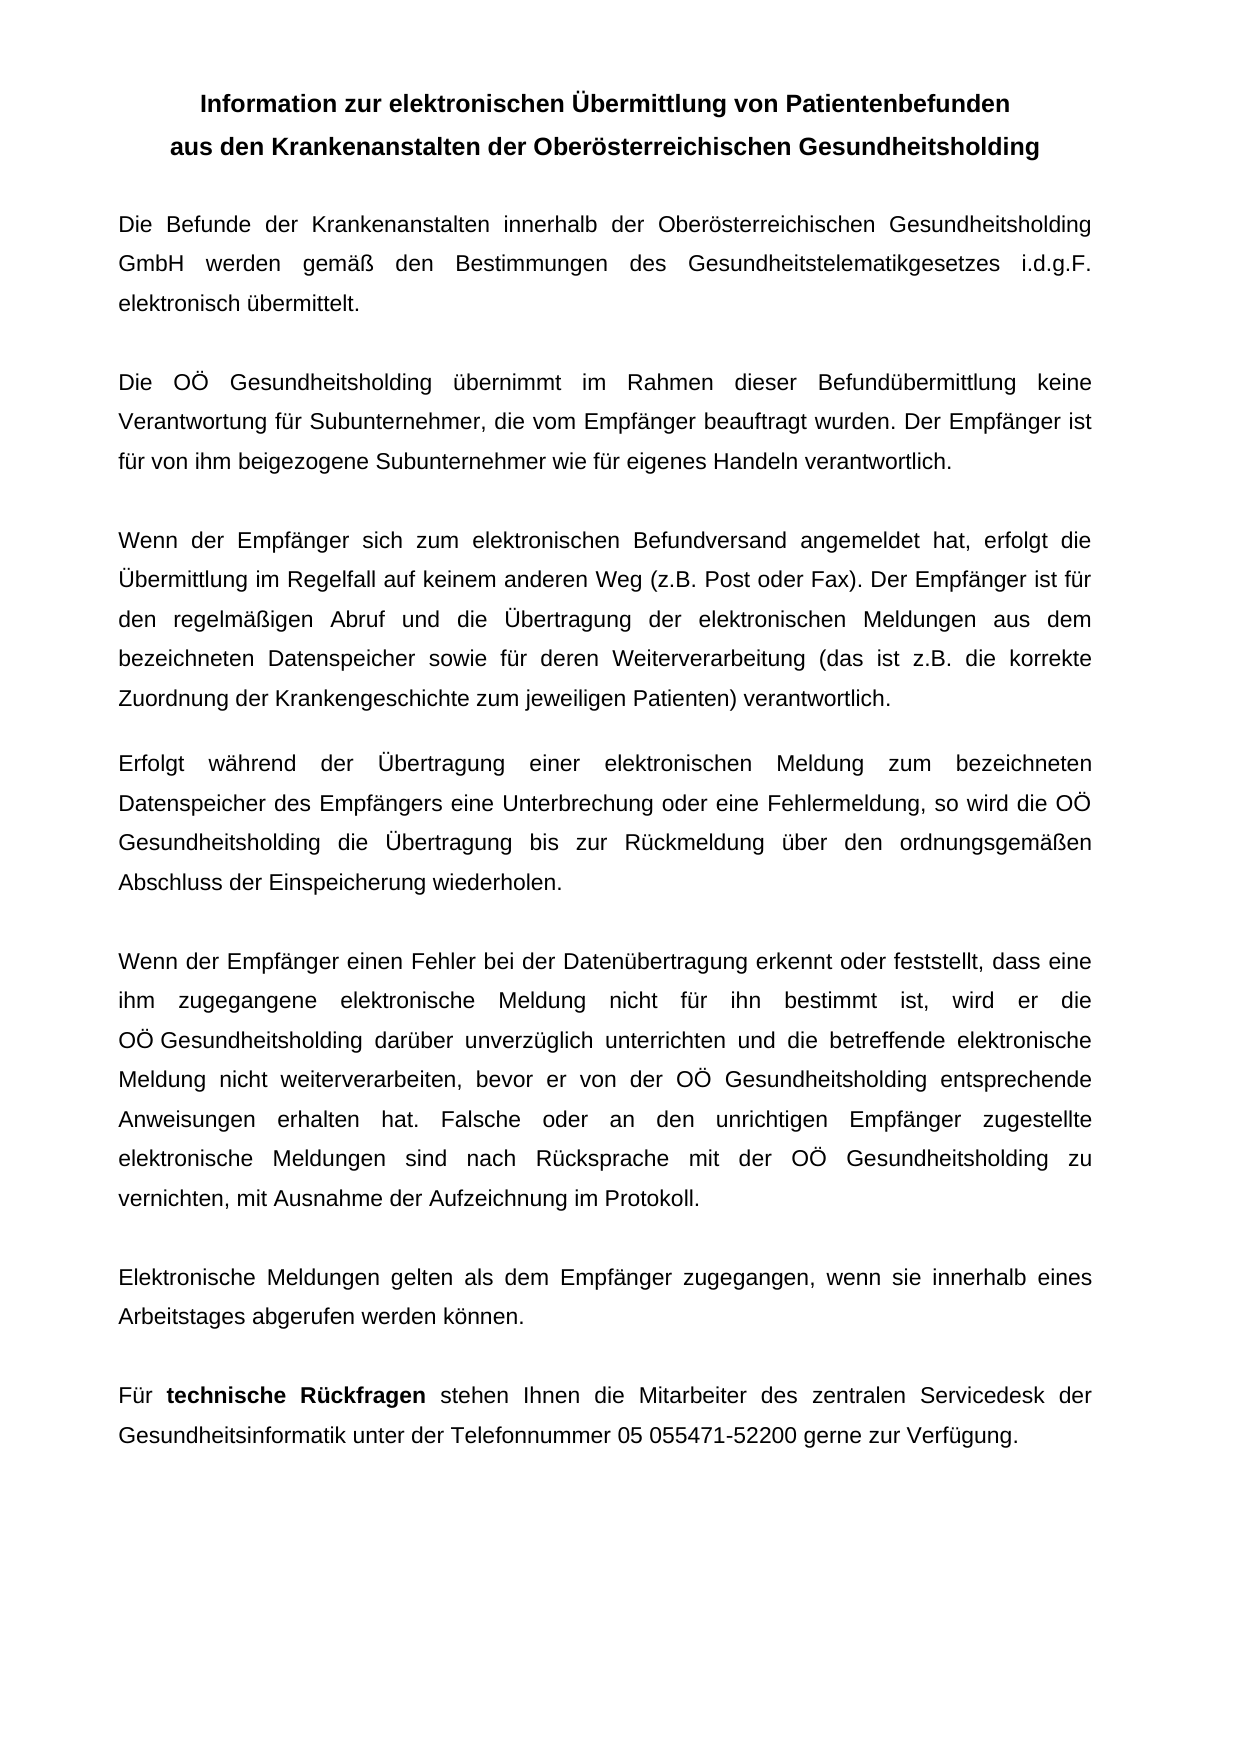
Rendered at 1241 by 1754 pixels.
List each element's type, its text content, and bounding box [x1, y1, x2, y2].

text Information zur elektronischen Übermittlung von Patientenbefunden [118, 89, 1092, 117]
text Wenn der Empfänger sich zum elektronischen Befundversand angemeldet hat, erfolgt die Übermittlung im Regelfall auf keinem anderen Weg (z.B. Post oder Fax). Der Empfänger ist für den regelmäßigen Abruf und die Übertragung der elektronischen Meldungen aus dem bezeichneten Datenspeicher sowie für deren Weiterverarbeitung (das ist z.B. die korrekte Zuordnung der Krankengeschichte zum jeweiligen Patienten) verantwortlich. [118, 527, 1092, 711]
text aus den Krankenanstalten der Oberösterreichischen Gesundheitsholding [118, 132, 1092, 161]
text Wenn der Empfänger einen Fehler bei der Datenübertragung erkennt oder feststellt, dass eine ihm zugegangene elektronische Meldung nicht für ihn bestimmt ist, wird er die OÖ Gesundheitsholding darüber unverzüglich unterrichten und die betreffende elektronische Meldung nicht weiterverarbeiten, bevor er von der OÖ Gesundheitsholding entsprechende Anweisungen erhalten hat. Falsche oder an den unrichtigen Empfänger zugestellte elektronische Meldungen sind nach Rücksprache mit der OÖ Gesundheitsholding zu vernichten, mit Ausnahme der Aufzeichnung im Protokoll. [118, 948, 1092, 1211]
text Erfolgt während der Übertragung einer elektronischen Meldung zum bezeichneten Datenspeicher des Empfängers eine Unterbrechung oder eine Fehlermeldung, so wird die OÖ Gesundheitsholding die Übertragung bis zur Rückmeldung über den ordnungsgemäßen Abschluss der Einspeicherung wiederholen. [118, 750, 1092, 895]
text Elektronische Meldungen gelten als dem Empfänger zugegangen, wenn sie innerhalb eines Arbeitstages abgerufen werden können. [118, 1264, 1092, 1329]
text Die OÖ Gesundheitsholding übernimmt im Rahmen dieser Befundübermittlung keine Verantwortung für Subunternehmer, die vom Empfänger beauftragt wurden. Der Empfänger ist für von ihm beigezogene Subunternehmer wie für eigenes Handeln verantwortlich. [118, 369, 1092, 474]
text Die Befunde der Krankenanstalten innerhalb der Oberösterreichischen Gesundheitsholding GmbH werden gemäß den Bestimmungen des Gesundheitstelematikgesetzes i.d.g.F. elektronisch übermittelt. [118, 211, 1092, 316]
text Für technische Rückfragen stehen Ihnen die Mitarbeiter des zentralen Servicedesk der Gesundheitsinformatik unter der Telefonnummer 05 055471-52200 gerne zur Verfügung. [118, 1382, 1092, 1448]
